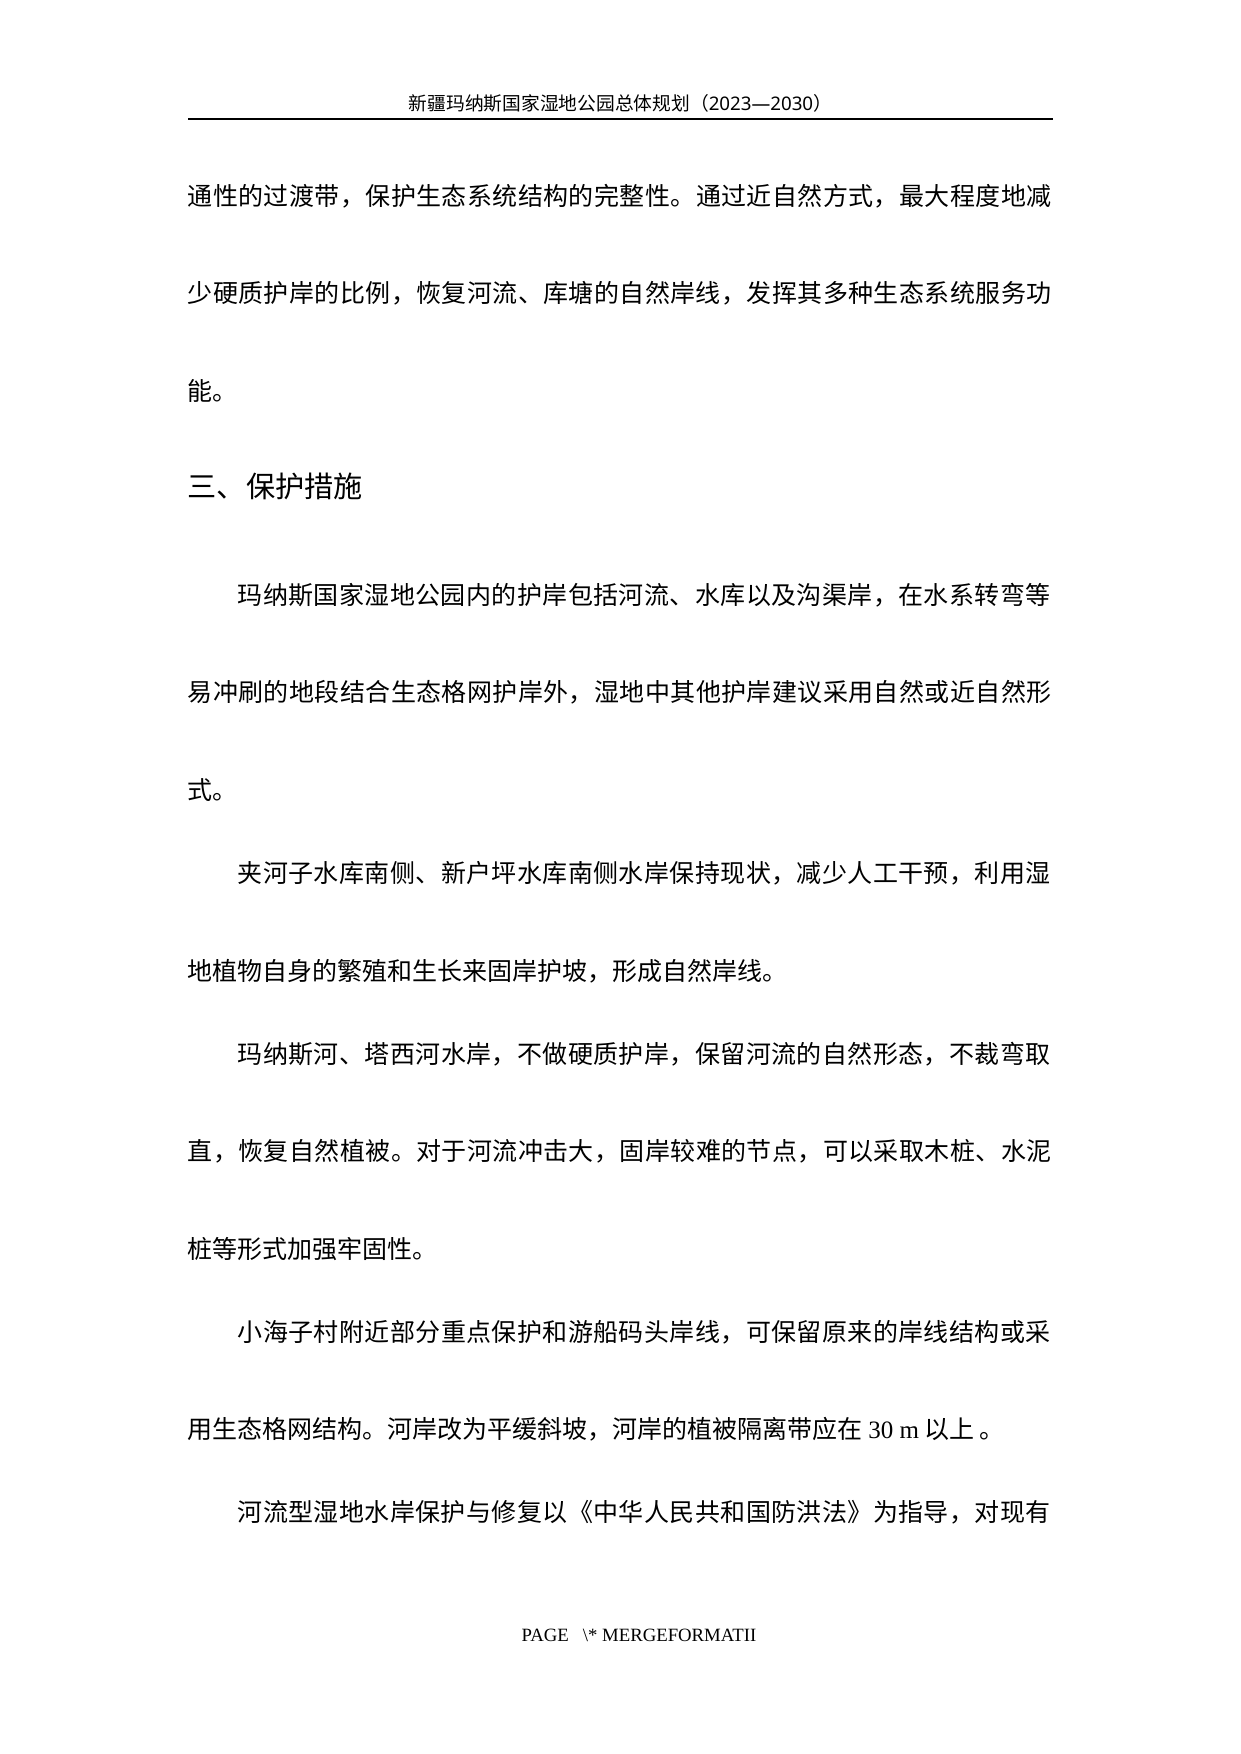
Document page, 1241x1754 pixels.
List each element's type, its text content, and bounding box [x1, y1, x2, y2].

text 小海子村附近部分重点保护和游船码头岸线，可保留原来的岸线结构或采用生态格网结构。河岸改为平缓斜坡，河岸的植被隔离带应在 30 m以上 。 [187, 1298, 1053, 1460]
text 玛纳斯河、塔西河水岸，不做硬质护岸，保留河流的自然形态，不裁弯取直，恢复自然植被。对于河流冲击大，固岸较难的节点，可以采取木桩、水泥桩等形式加强牢固性。 [187, 1020, 1053, 1280]
subtitle 三、保护措施 [187, 453, 1053, 518]
text 夹河子水库南侧、新户坪水库南侧水岸保持现状，减少人工干预，利用湿地植物自身的繁殖和生长来固岸护坡，形成自然岸线。 [187, 839, 1053, 1002]
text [187, 162, 1053, 422]
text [187, 1478, 1053, 1543]
text 玛纳斯国家湿地公园内的护岸包括河流、水库以及沟渠岸，在水系转弯等易冲刷的地段结合生态格网护岸外，湿地中其他护岸建议采用自然或近自然形式。 [187, 561, 1053, 821]
